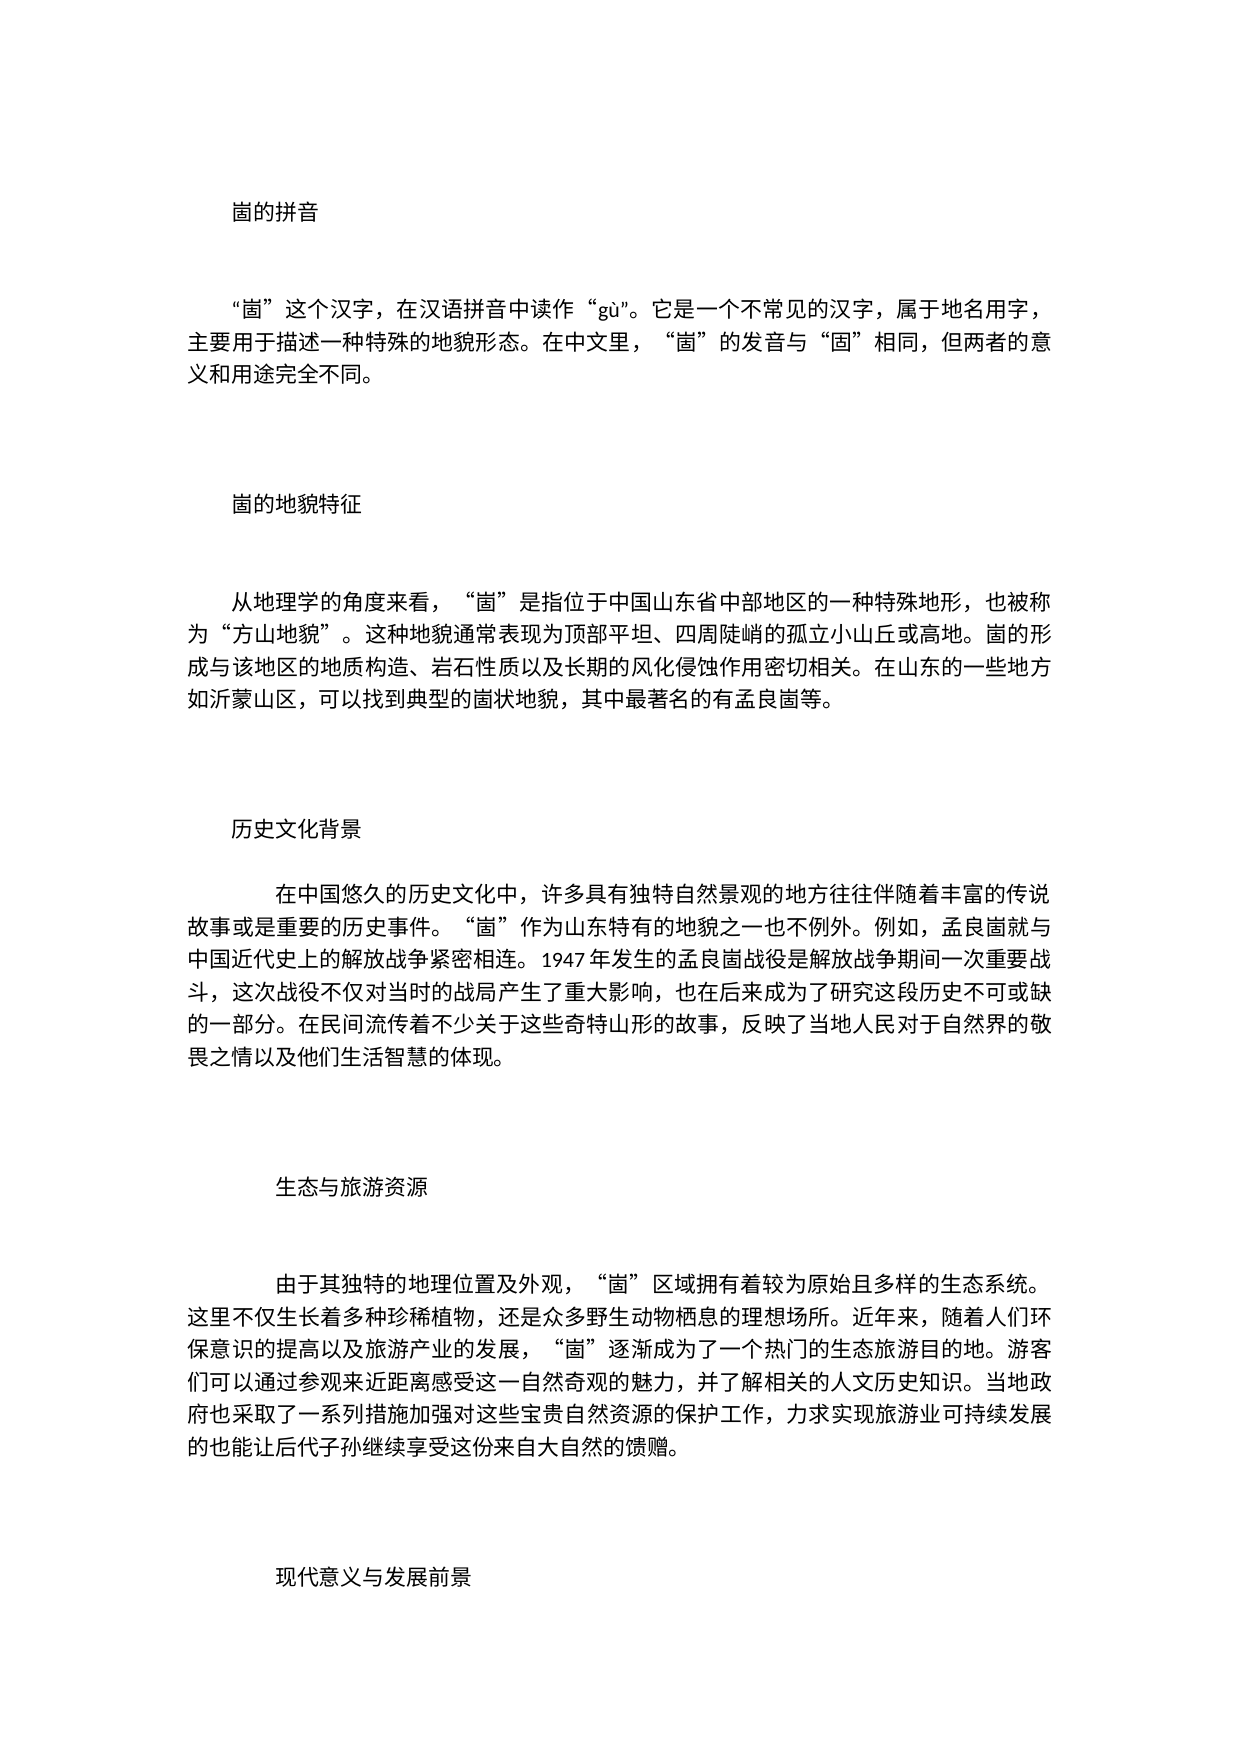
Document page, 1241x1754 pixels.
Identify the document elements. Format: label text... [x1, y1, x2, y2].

text 由于其独特的地理位置及外观，“崮”区域拥有着较为原始且多样的生态系统。这里不仅生长着多种珍稀植物，还是众多野生动物栖息的理想场所。近年来，随着人们环保意识的提高以及旅游产业的发展，“崮”逐渐成为了一个热门的生态旅游目的地。游客们可以通过参观来近距离感受这一自然奇观的魅力，并了解相关的人文历史知识。当地政府也采取了一系列措施加强对这些宝贵自然资源的保护工作，力求实现旅游业可持续发展的也能让后代子孙继续享受这份来自大自然的馈赠。 [187, 1267, 1053, 1462]
text 崮的地貌特征 [187, 487, 1053, 519]
text 历史文化背景 [187, 812, 1053, 844]
text 从地理学的角度来看，“崮”是指位于中国山东省中部地区的一种特殊地形，也被称为“方山地貌”。这种地貌通常表现为顶部平坦、四周陡峭的孤立小山丘或高地。崮的形成与该地区的地质构造、岩石性质以及长期的风化侵蚀作用密切相关。在山东的一些地方，如沂蒙山区，可以找到典型的崮状地貌，其中最著名的有孟良崮等。 [187, 584, 1053, 714]
text 在中国悠久的历史文化中，许多具有独特自然景观的地方往往伴随着丰富的传说故事或是重要的历史事件。“崮”作为山东特有的地貌之一也不例外。例如，孟良崮就与中国近代史上的解放战争紧密相连。1947年发生的孟良崮战役是解放战争期间一次重要战斗，这次战役不仅对当时的战局产生了重大影响，也在后来成为了研究这段历史不可或缺的一部分。在民间流传着不少关于这些奇特山形的故事，反映了当地人民对于自然界的敬畏之情以及他们生活智慧的体现。 [187, 877, 1053, 1072]
text 现代意义与发展前景 [187, 1559, 1053, 1592]
text 崮的拼音 [187, 194, 1053, 227]
text “崮”这个汉字，在汉语拼音中读作“gù”。它是一个不常见的汉字，属于地名用字，主要用于描述一种特殊的地貌形态。在中文里，“崮”的发音与“固”相同，但两者的意义和用途完全不同。 [187, 292, 1053, 389]
text 生态与旅游资源 [187, 1169, 1053, 1202]
